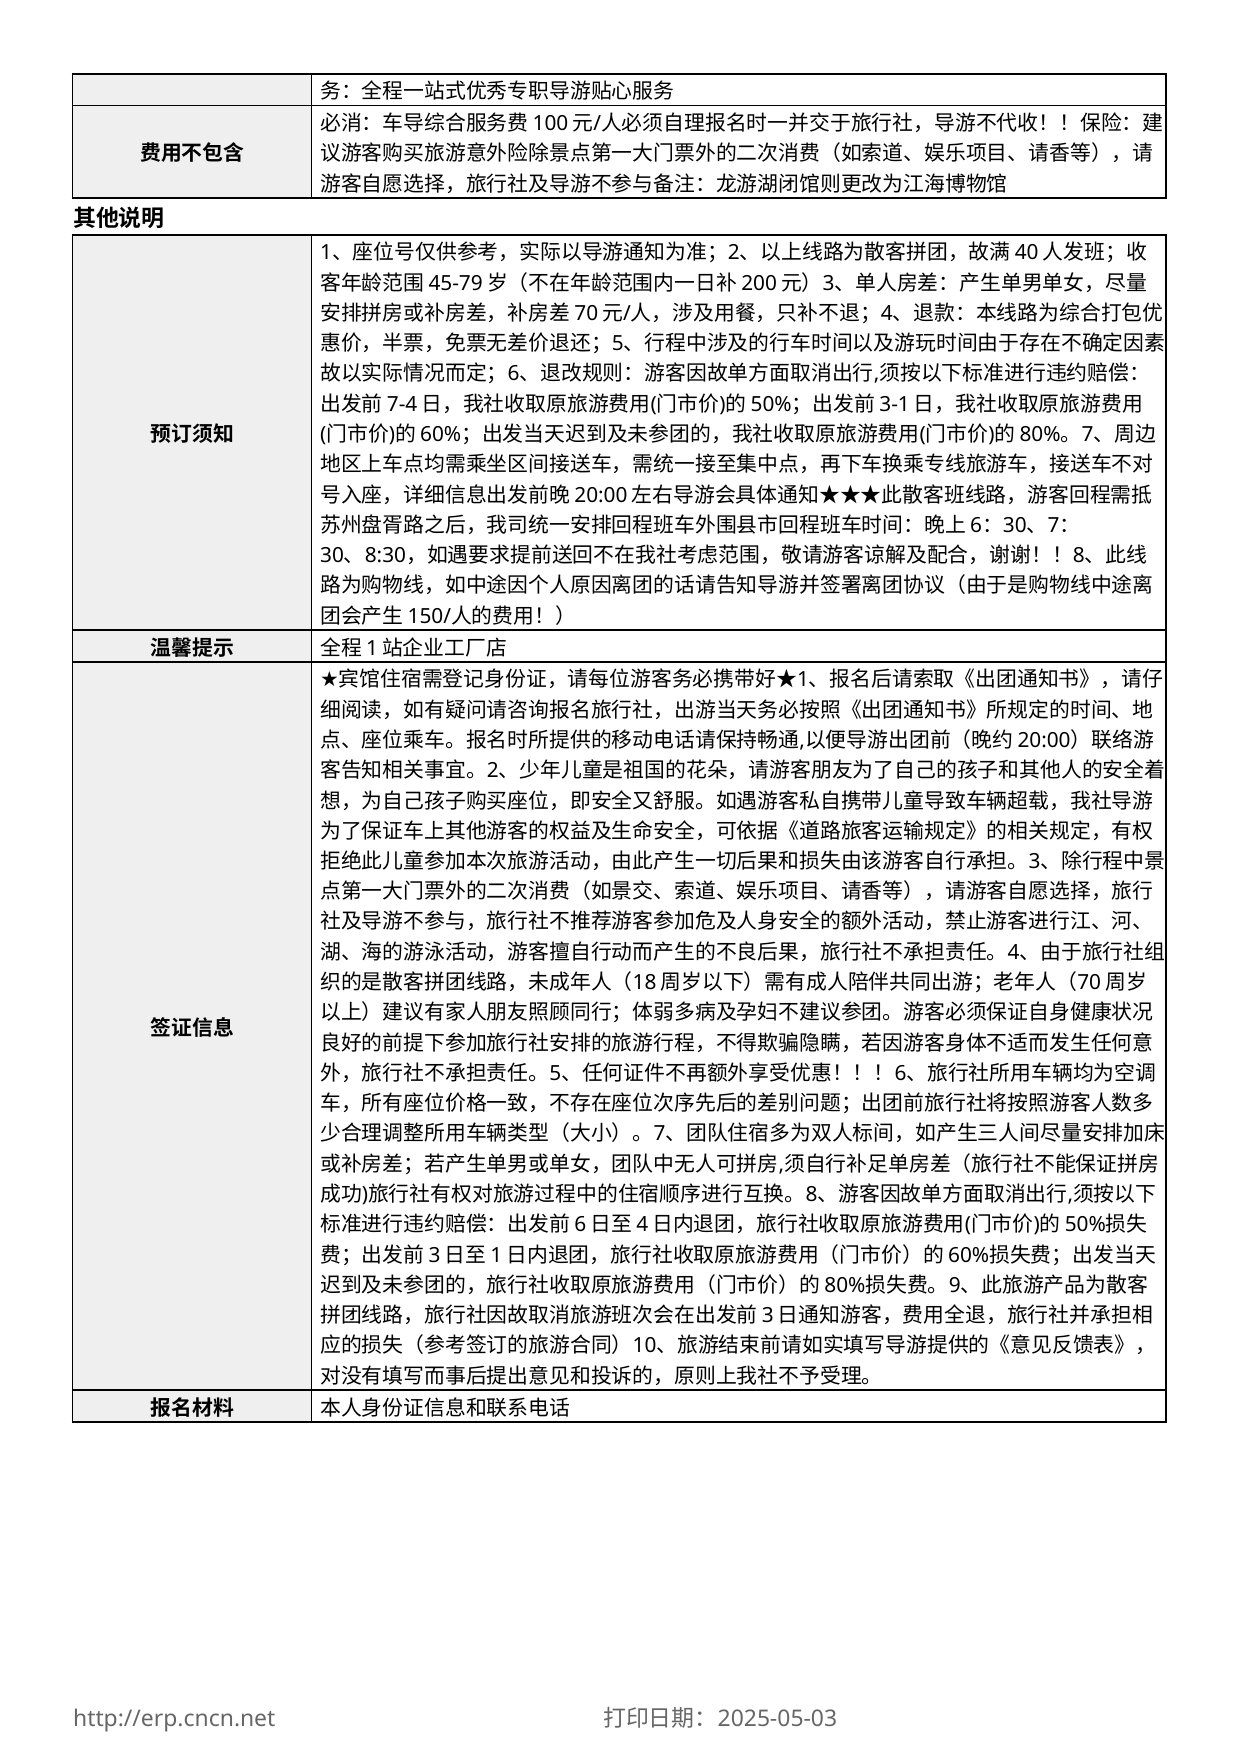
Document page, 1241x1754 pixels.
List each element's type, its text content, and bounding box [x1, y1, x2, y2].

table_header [312, 75, 1165, 105]
table_cell 全程1站企业工厂店 [312, 631, 1165, 661]
table_cell 报名材料 [73, 1391, 311, 1421]
text 其他说明 [73, 199, 1167, 233]
table_cell 签证信息 [73, 663, 311, 1389]
table_header 1、座位号仅供参考，实际以导游通知为准； [312, 236, 1165, 629]
table_header 预订须知 [73, 236, 311, 629]
table_cell 必消：车导综合服务费100元/人必须自理报名时一并交于旅行社，导游不代收！！ [312, 106, 1165, 197]
table_cell ★宾馆住宿需登记身份证，请每位游客务必携带好★ [312, 663, 1165, 1389]
table_cell 费用不包含 [73, 106, 311, 197]
table_cell 本人身份证信息和联系电话 [312, 1391, 1165, 1421]
table_header 费用包含 [73, 75, 311, 105]
table_cell 温馨提示 [73, 631, 311, 661]
